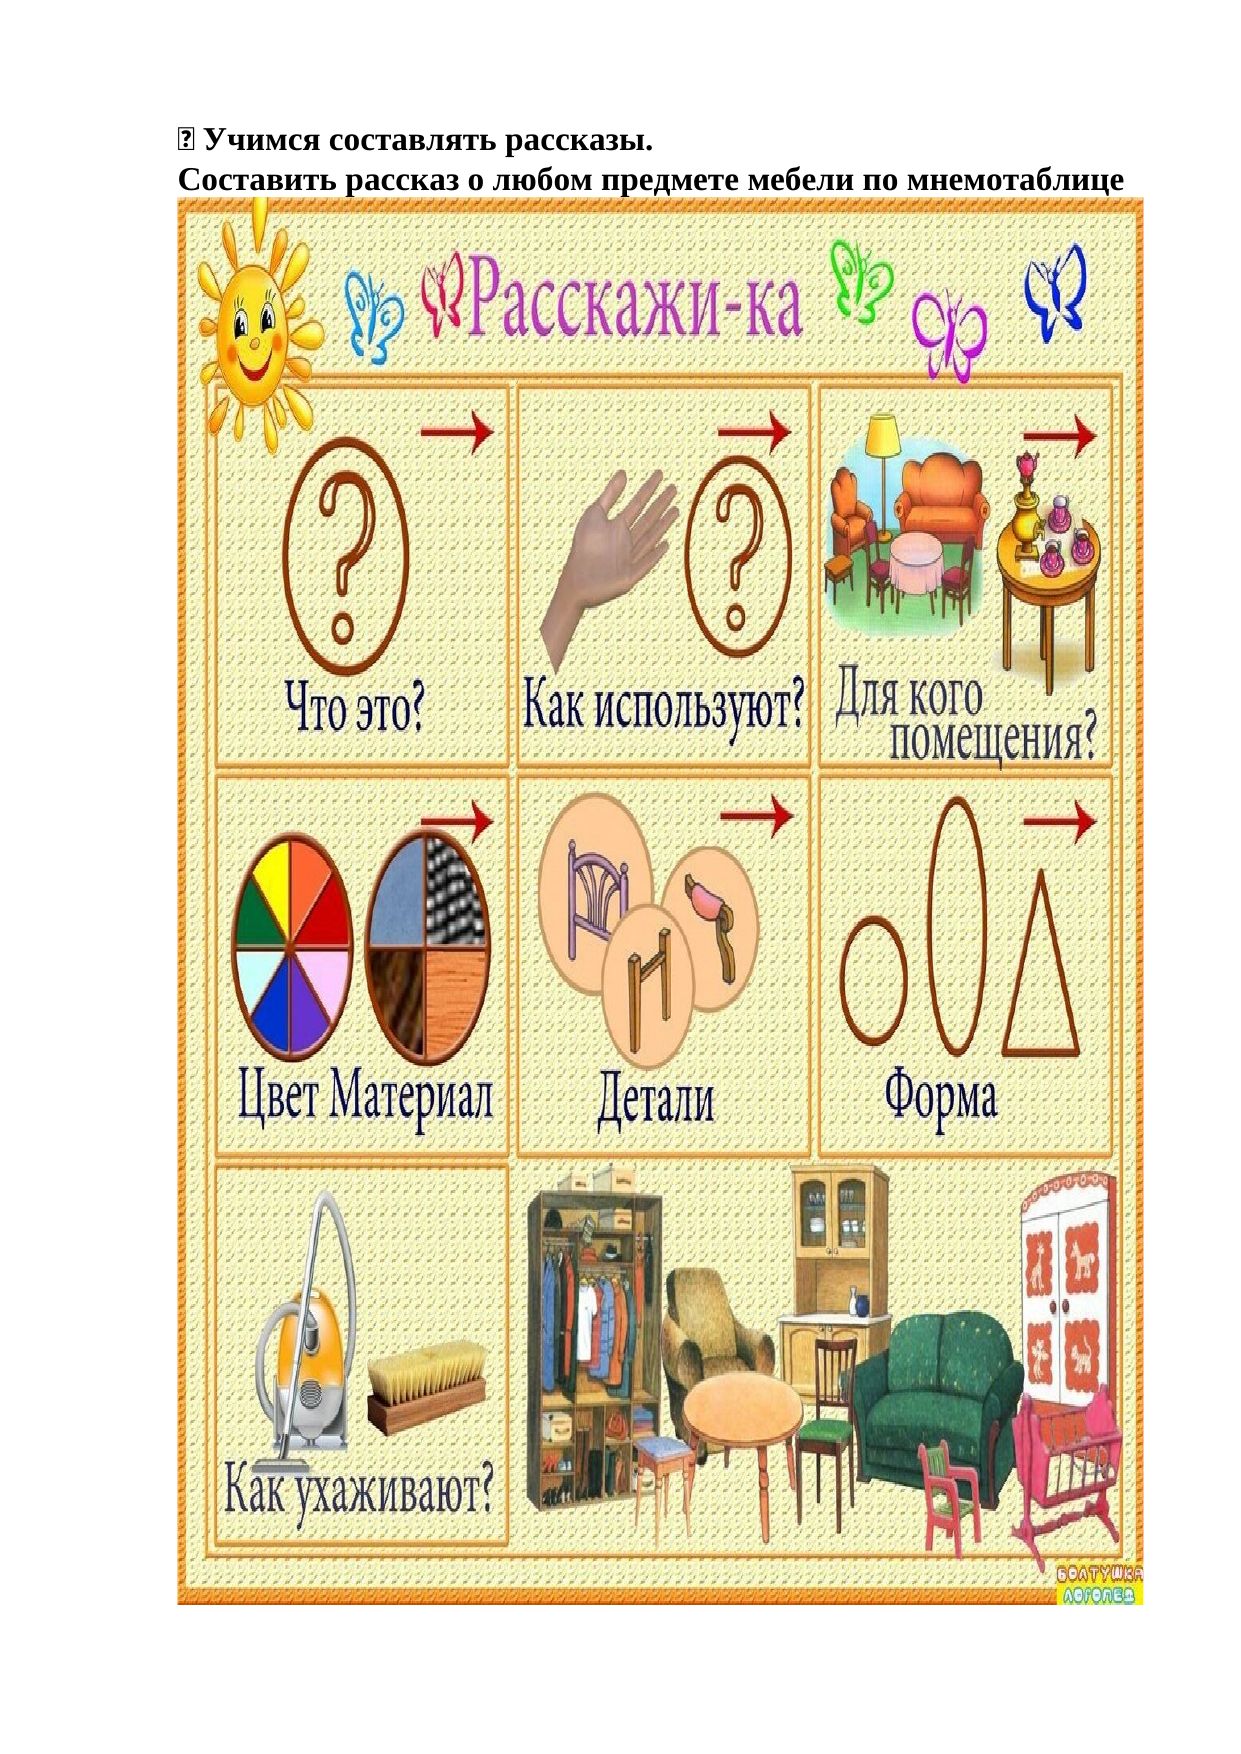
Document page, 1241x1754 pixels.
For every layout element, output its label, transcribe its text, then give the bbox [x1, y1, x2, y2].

text Составить рассказ о любом предмете мебели по мнемотаблице [177, 159, 1152, 197]
picture [177, 197, 1144, 1605]
text 🔰 Учимся составлять рассказы. [177, 118, 1152, 159]
